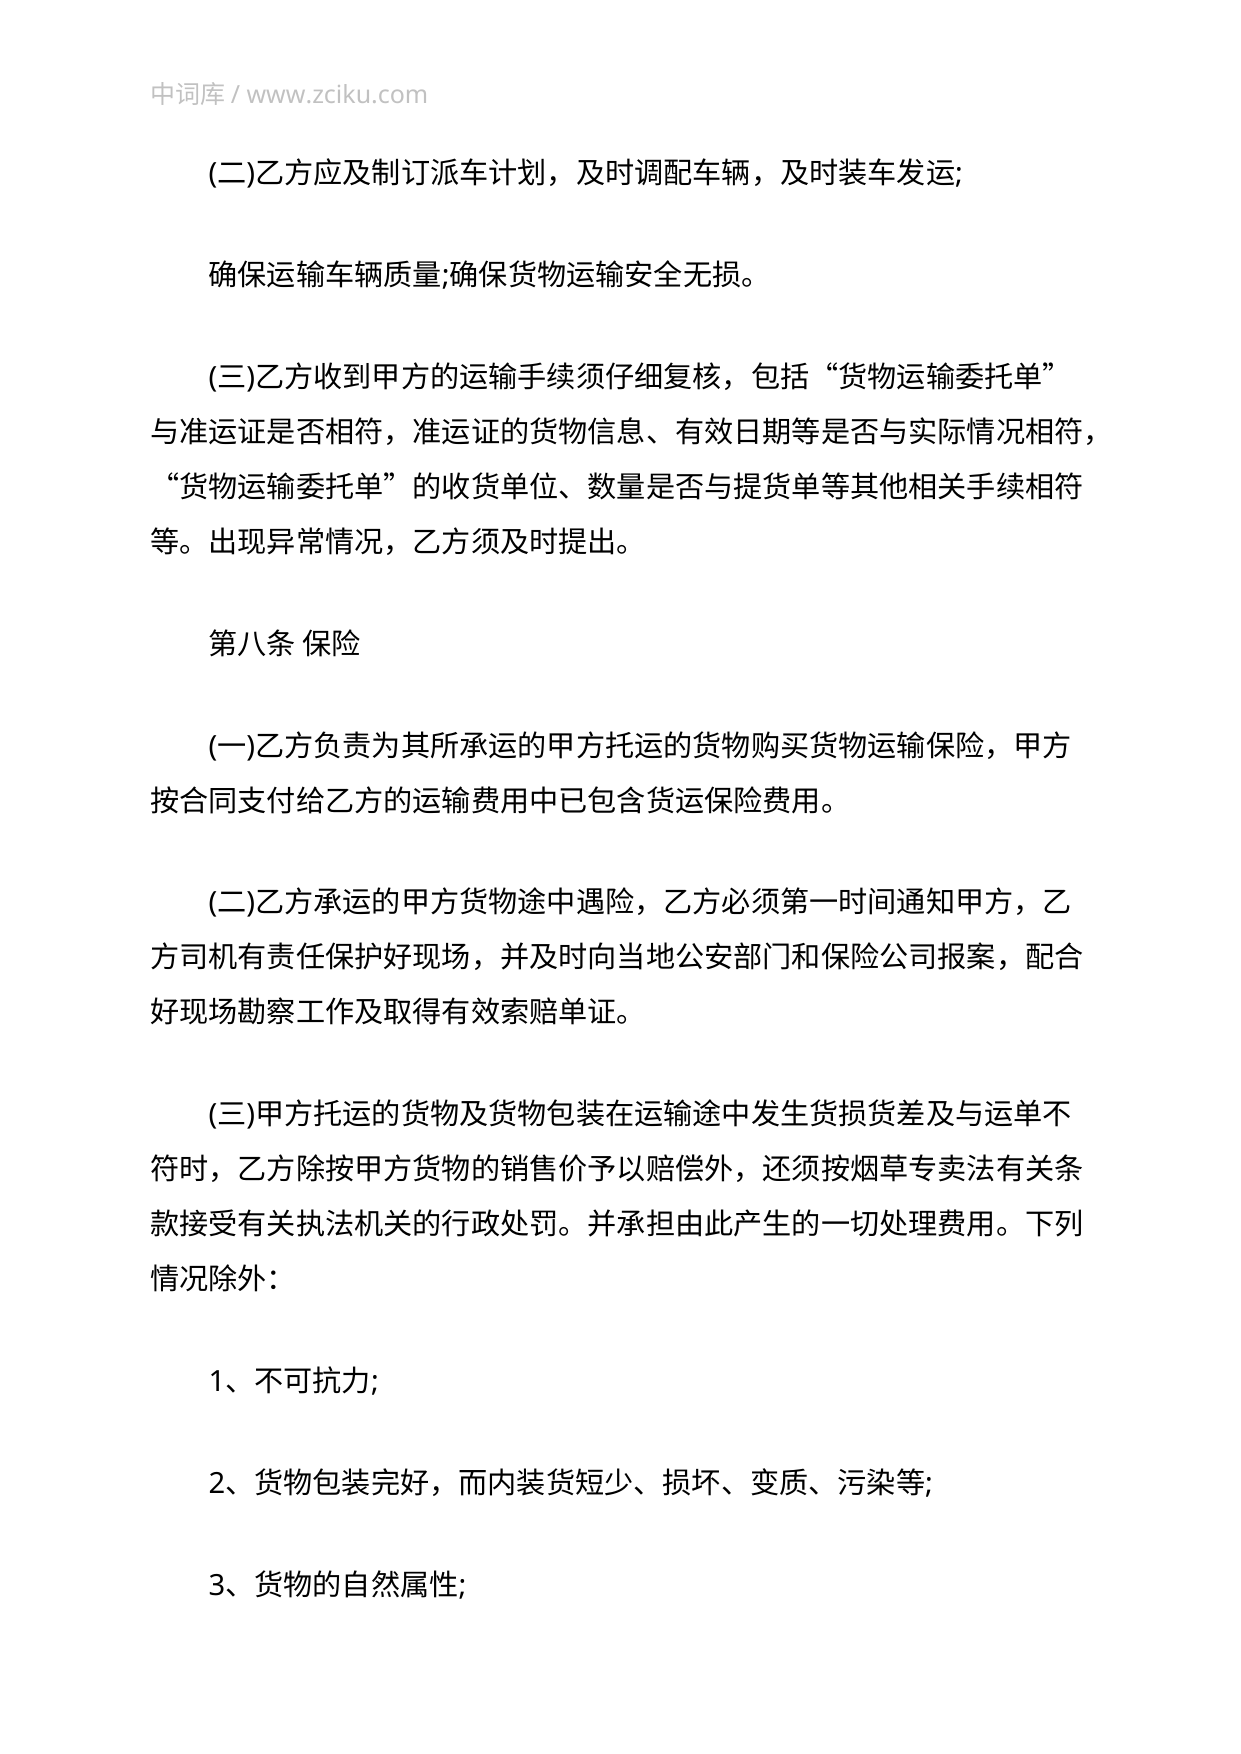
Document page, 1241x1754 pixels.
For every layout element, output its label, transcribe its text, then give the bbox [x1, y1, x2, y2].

text 3、货物的自然属性; [150, 1561, 1090, 1604]
text 第八条 保险 [150, 621, 1090, 663]
text 确保运输车辆质量;确保货物运输安全无损。 [150, 252, 1090, 294]
text (三)甲方托运的货物及货物包装在运输途中发生货损货差及与运单不符时，乙方除按甲方货物的销售价予以赔偿外，还须按烟草专卖法有关条款接受有关执法机关的行政处罚。并承担由此产生的一切处理费用。下列情况除外： [150, 1091, 1090, 1298]
text (一)乙方负责为其所承运的甲方托运的货物购买货物运输保险，甲方按合同支付给乙方的运输费用中已包含货运保险费用。 [150, 722, 1090, 819]
text (三)乙方收到甲方的运输手续须仔细复核，包括“货物运输委托单”与准运证是否相符，准运证的货物信息、有效日期等是否与实际情况相符，“货物运输委托单”的收货单位、数量是否与提货单等其他相关手续相符等。出现异常情况，乙方须及时提出。 [150, 354, 1090, 561]
text (二)乙方应及制订派车计划，及时调配车辆，及时装车发运; [150, 150, 1090, 192]
text (二)乙方承运的甲方货物途中遇险，乙方必须第一时间通知甲方，乙方司机有责任保护好现场，并及时向当地公安部门和保险公司报案，配合好现场勘察工作及取得有效索赔单证。 [150, 879, 1090, 1031]
text 2、货物包装完好，而内装货短少、损坏、变质、污染等; [150, 1459, 1090, 1502]
text 1、不可抗力; [150, 1357, 1090, 1400]
